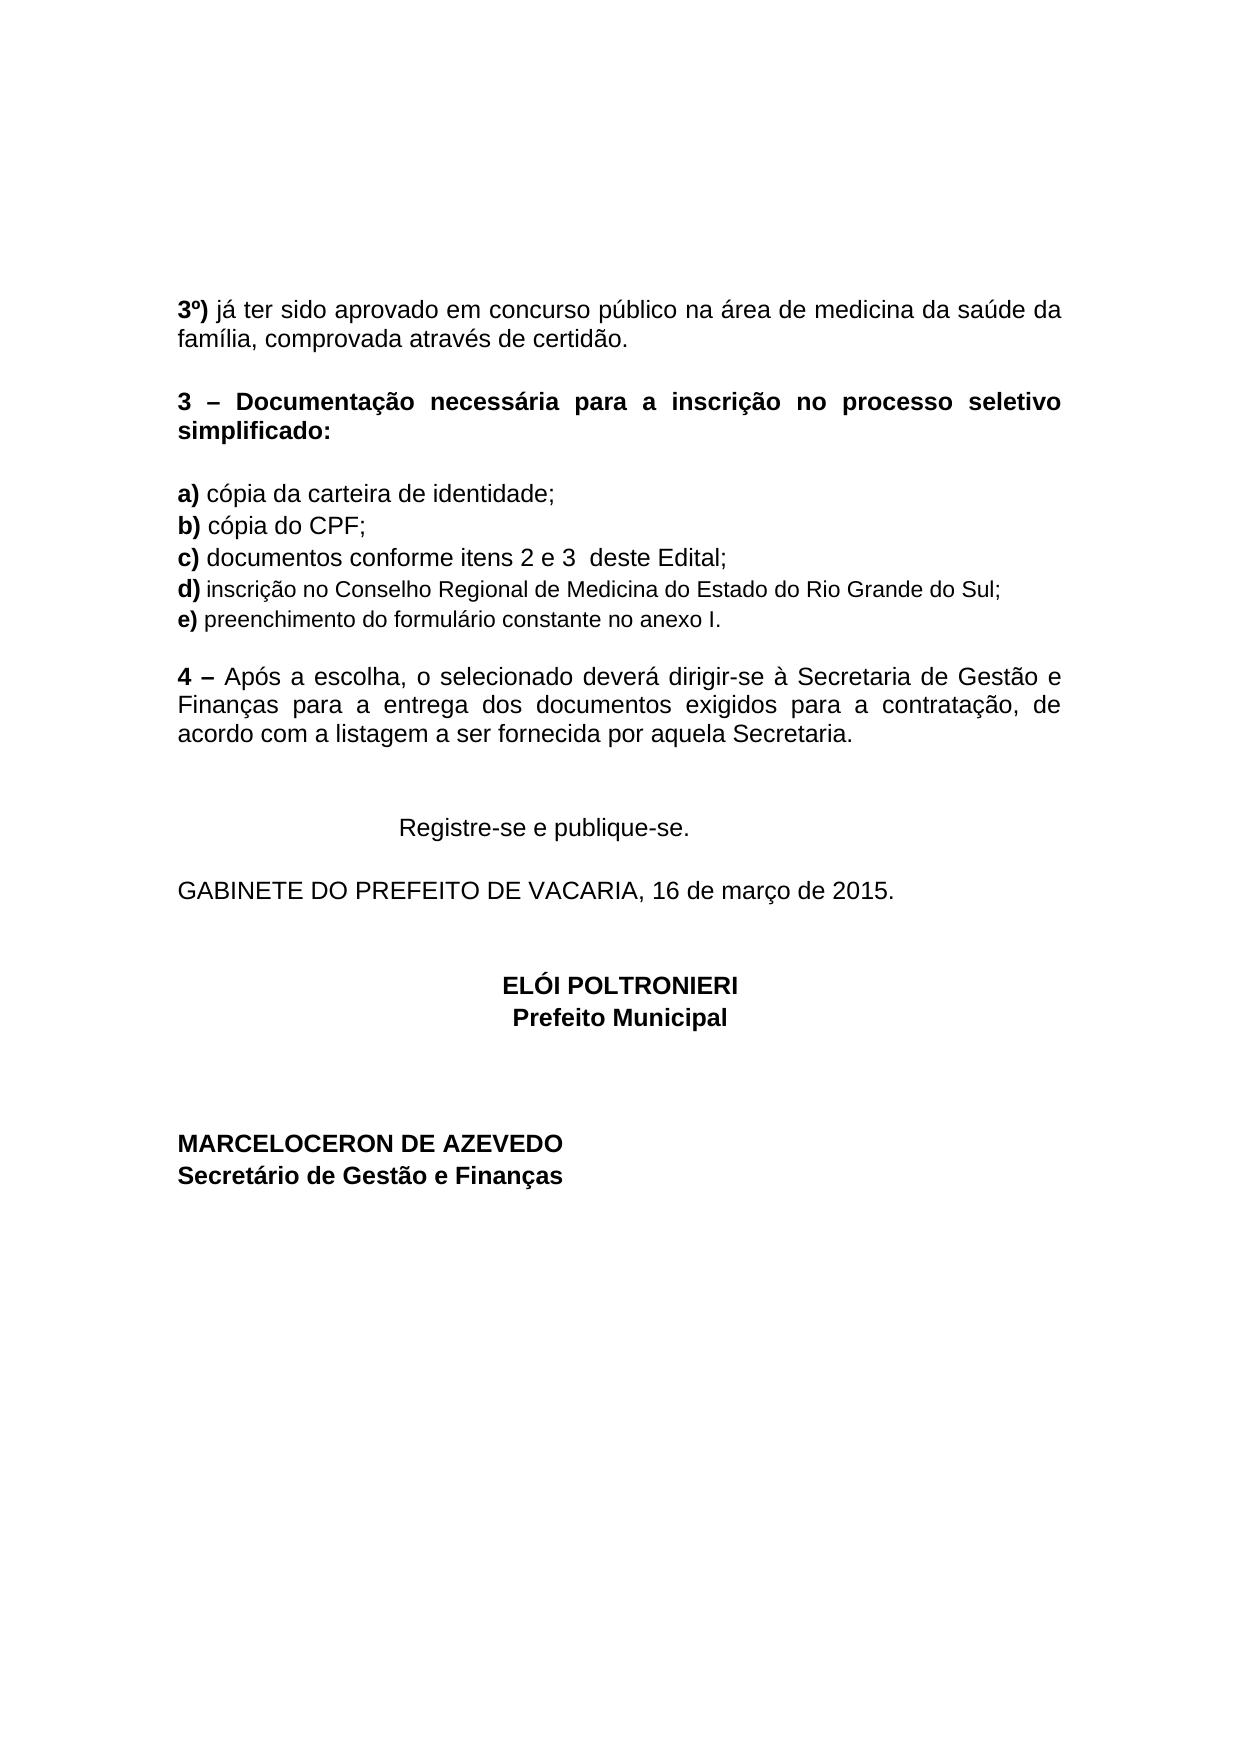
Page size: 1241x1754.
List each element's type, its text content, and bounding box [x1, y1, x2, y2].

text c) documentos conforme itens 2 e 3 deste Edital; [177, 543, 1063, 572]
text Secretário de Gestão e Finanças [177, 1161, 1063, 1190]
text e) preenchimento do formulário constante no anexo I. [177, 606, 1063, 632]
text a) cópia da carteira de identidade; [177, 479, 1063, 508]
text Prefeito Municipal [177, 1003, 1063, 1031]
text ELÓI POLTRONIERI [177, 971, 1063, 1000]
text 3º) já ter sido aprovado em concurso público na área de medicina da saúde da família, comprovada através de certidão. [177, 295, 1063, 353]
text MARCELOCERON DE AZEVEDO [177, 1129, 1063, 1158]
text d) inscrição no Conselho Regional de Medicina do Estado do Rio Grande do Sul; [177, 574, 1063, 603]
text Registre-se e publique-se. [177, 813, 1063, 842]
text b) cópia do CPF; [177, 511, 1063, 540]
text 4 – Após a escolha, o selecionado deverá dirigir-se à Secretaria de Gestão e Finanças para a entrega dos documentos exigidos para a contratação, de acordo com a listagem a ser fornecida por aquela Secretaria. [177, 662, 1063, 748]
text 3 – Documentação necessária para a inscrição no processo seletivo simplificado: [177, 387, 1063, 445]
text GABINETE DO PREFEITO DE VACARIA, 16 de março de 2015. [177, 876, 1063, 905]
